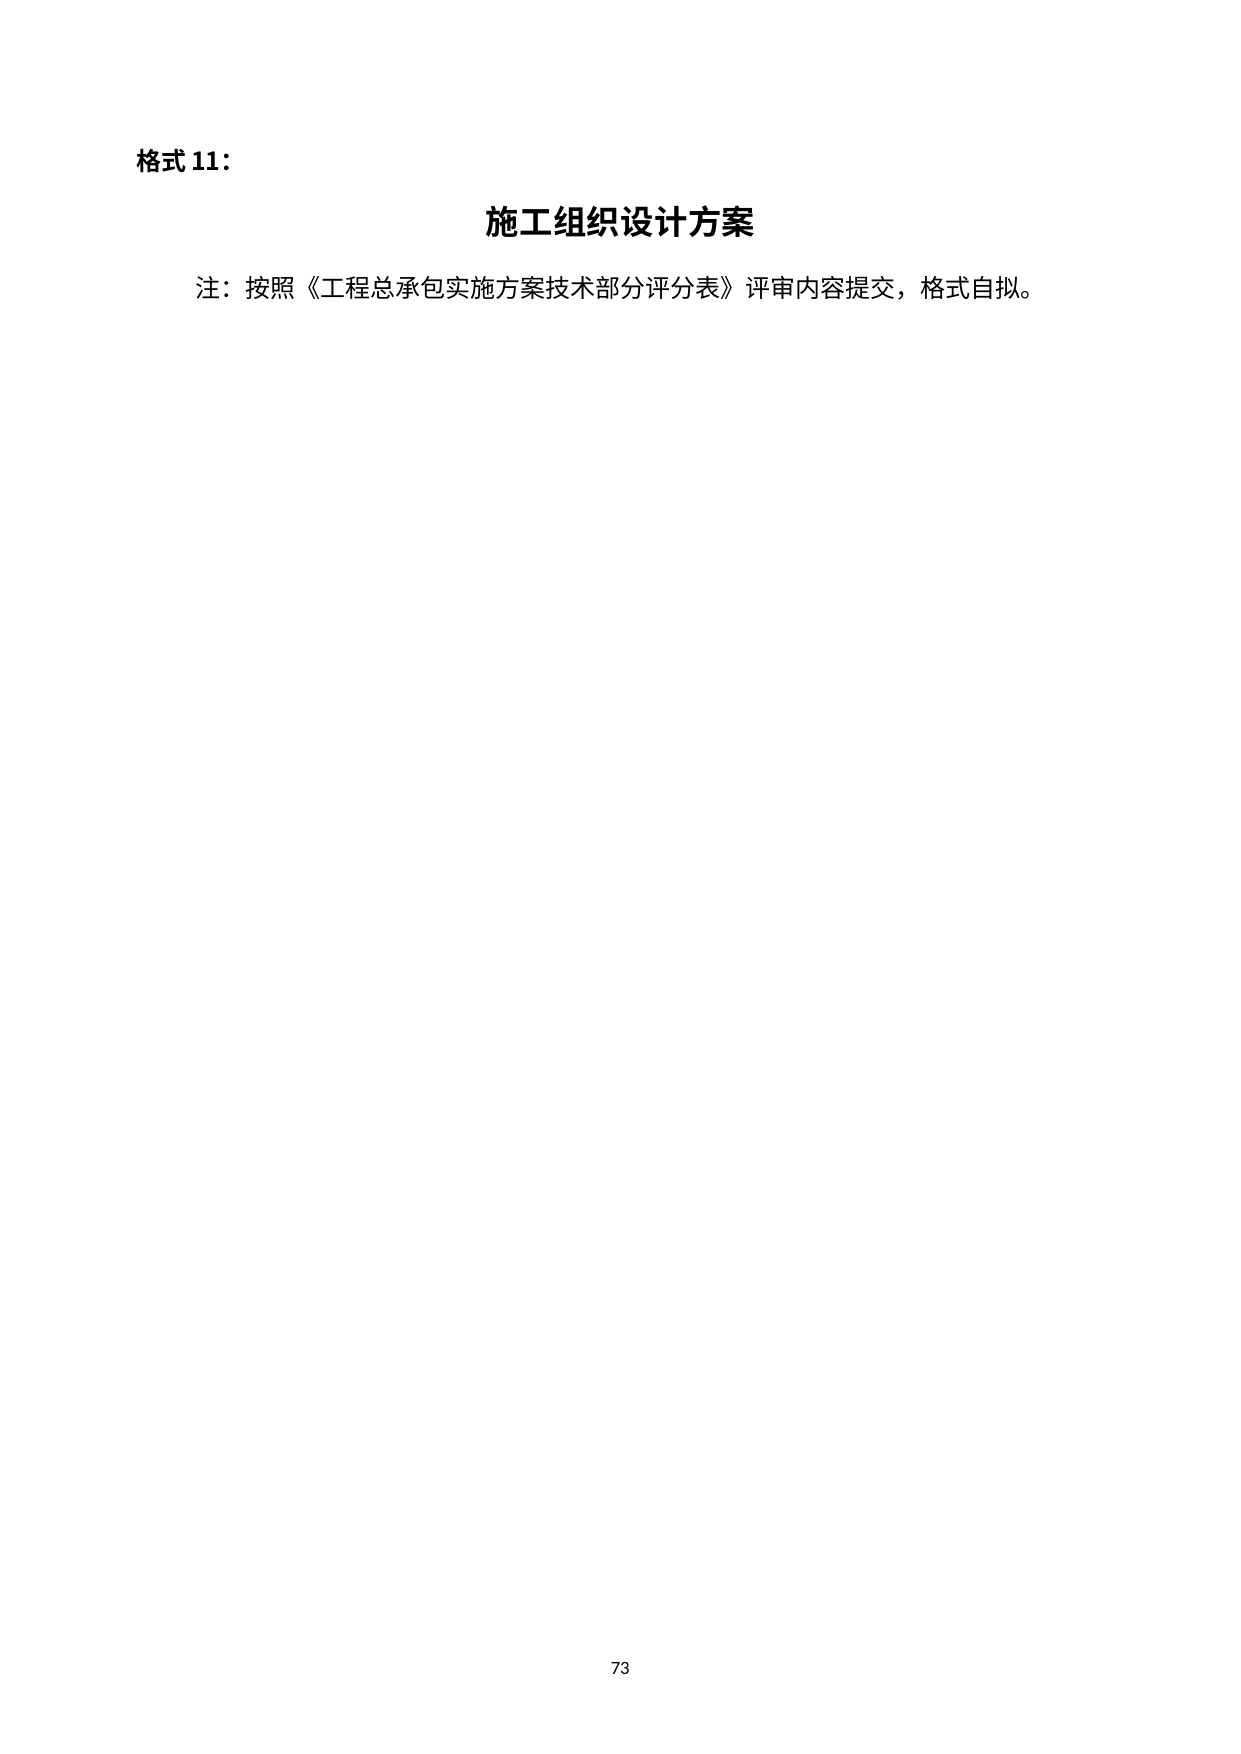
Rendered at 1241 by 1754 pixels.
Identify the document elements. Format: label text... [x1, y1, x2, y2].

text 格式11： [136, 142, 1104, 178]
text 注：按照《工程总承包实施方案技术部分评分表》评审内容提交，格式自拟。 [136, 268, 1104, 305]
text 施工组织设计方案 [136, 196, 1104, 244]
